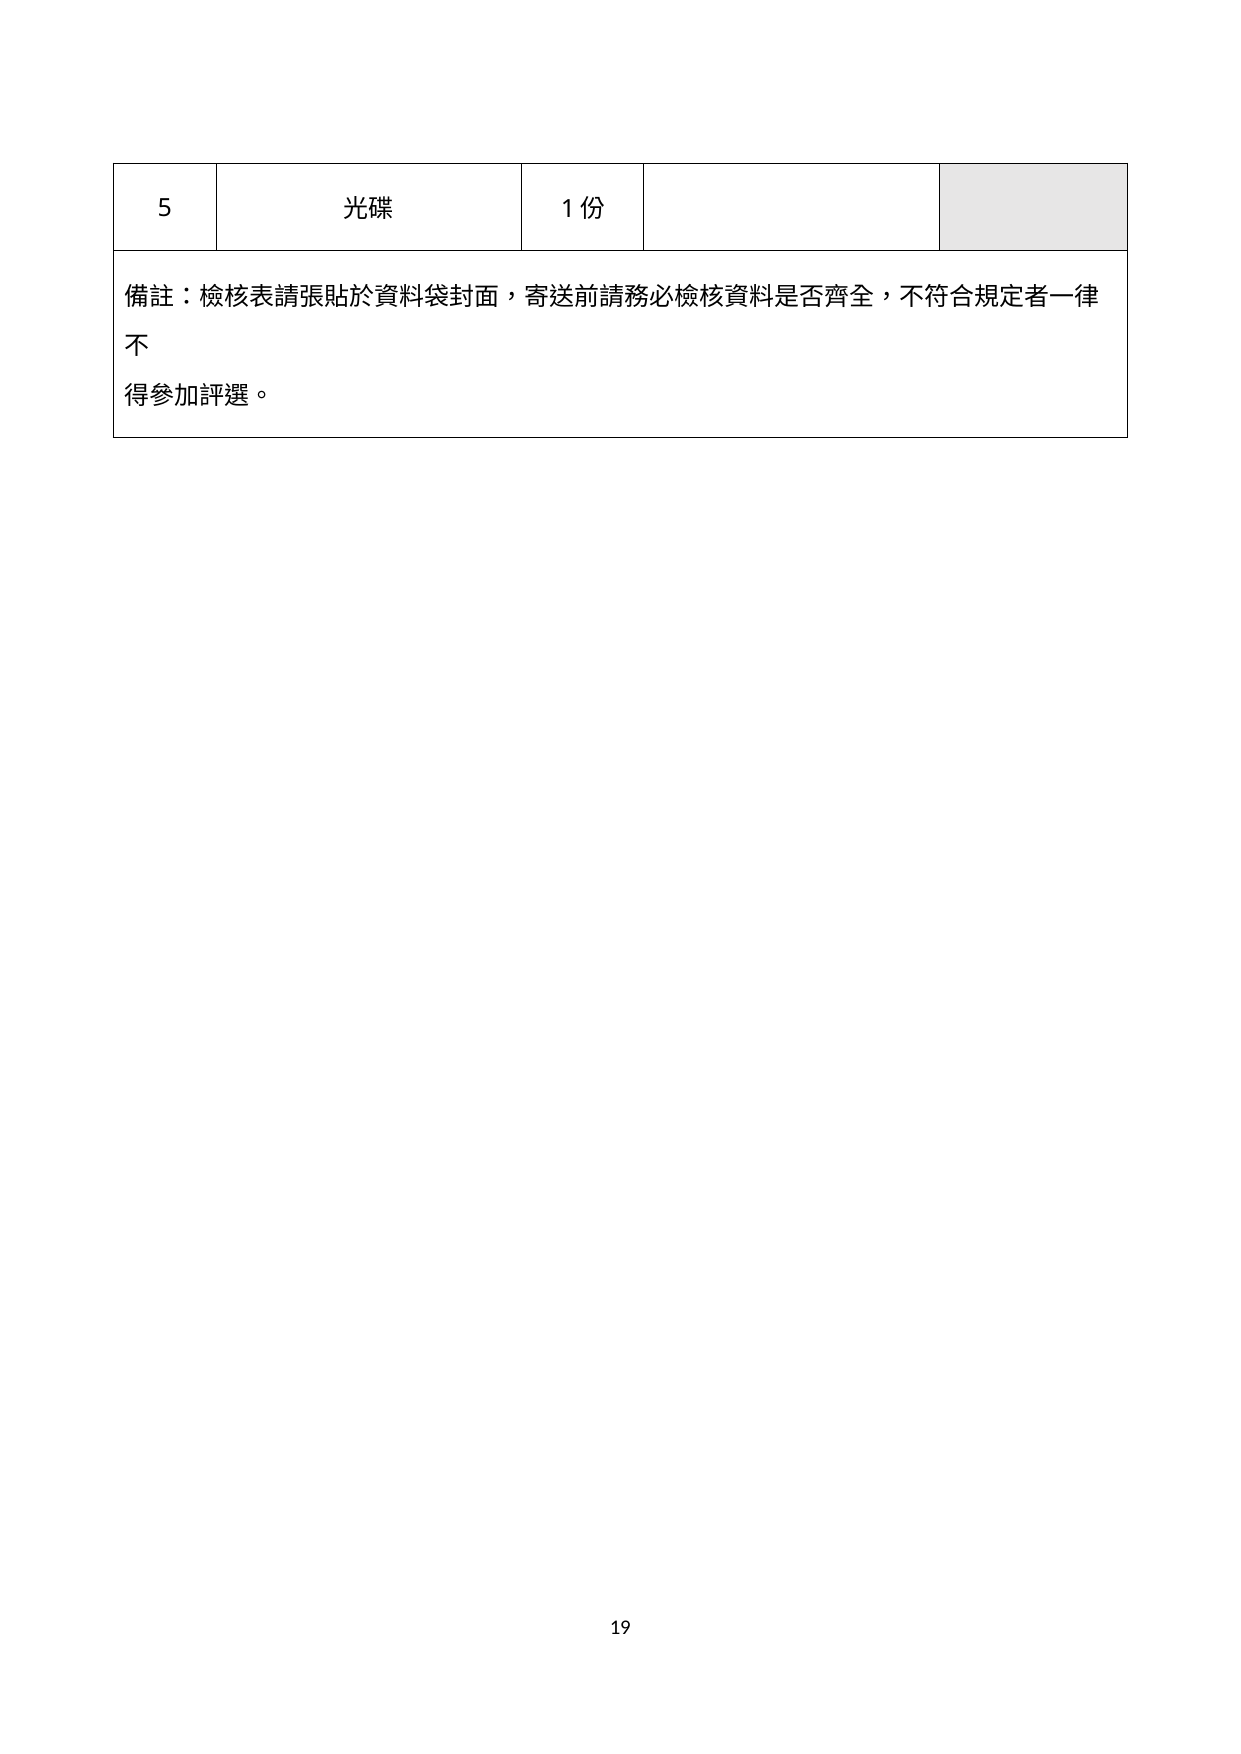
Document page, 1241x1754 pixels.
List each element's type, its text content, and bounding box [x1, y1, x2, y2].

table_cell 光碟 [217, 164, 521, 250]
table_cell 備註：檢核表請張貼於資料袋封面，寄送前請務必檢核資料是否齊全，不符合規定者一律不 得參加評選。 [114, 251, 1127, 437]
table_cell 1份 [522, 164, 643, 250]
table_cell [940, 164, 1127, 250]
table_cell 5 [114, 164, 216, 250]
table_cell [644, 164, 939, 250]
